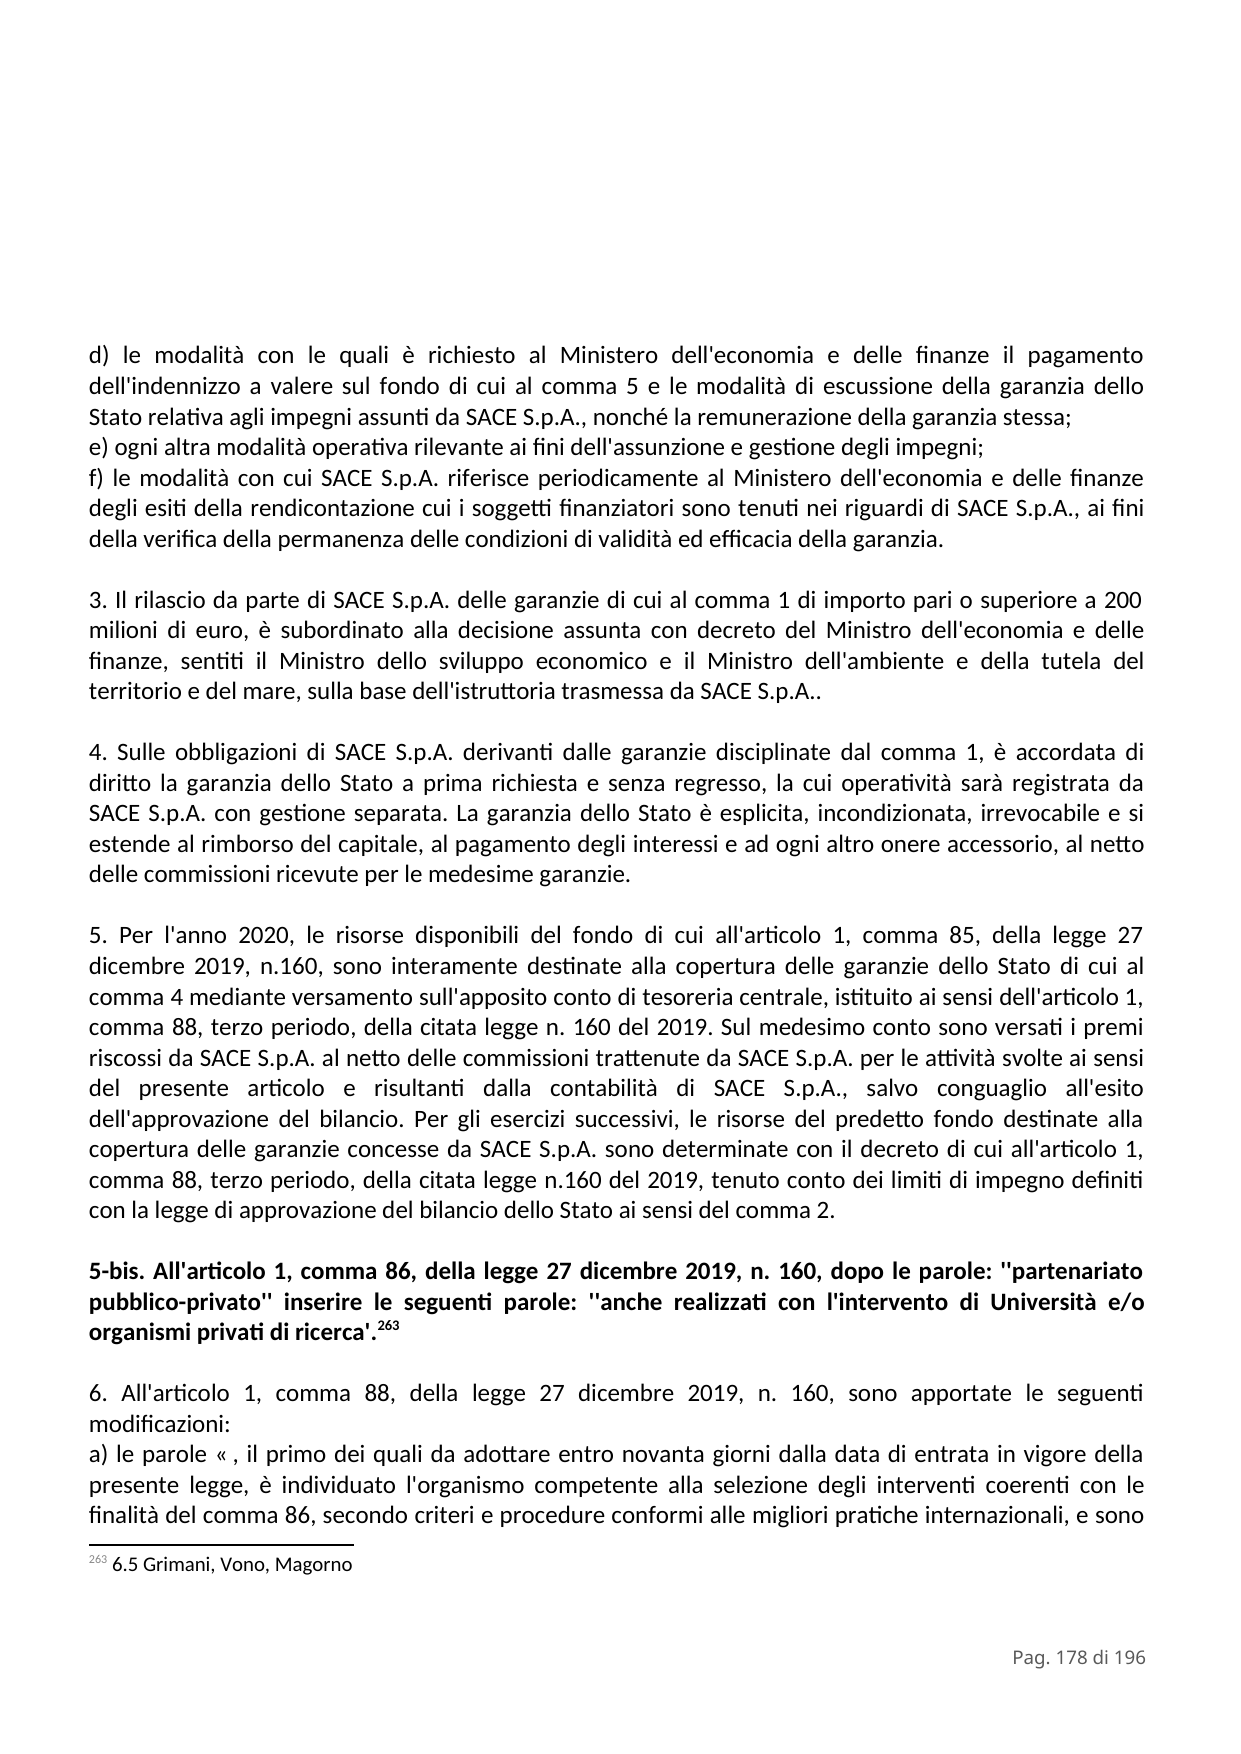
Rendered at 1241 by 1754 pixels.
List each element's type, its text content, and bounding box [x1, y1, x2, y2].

text 6. All'articolo 1, comma 88, della legge 27 dicembre 2019, n. 160, sono apportate le seguenti modificazioni: [89, 1377, 1146, 1438]
text e) ogni altra modalità operativa rilevante ai fini dell'assunzione e gestione degli impegni; [89, 431, 1146, 462]
text 5-bis. All'articolo 1, comma 86, della legge 27 dicembre 2019, n. 160, dopo le parole: ''partenariato pubblico-privato'' inserire le seguenti parole: ''anche realizzati con l'intervento di Università e/o organismi privati di ricerca'. [89, 1255, 1146, 1347]
text d) le modalità con le quali è richiesto al Ministero dell'economia e delle finanze il pagamento dell'indennizzo a valere sul fondo di cui al comma 5 e le modalità di escussione della garanzia dello Stato relativa agli impegni assunti da SACE S.p.A., nonché la remunerazione della garanzia stessa; [89, 340, 1146, 431]
text 5. Per l'anno 2020, le risorse disponibili del fondo di cui all'articolo 1, comma 85, della legge 27 dicembre 2019, n.160, sono interamente destinate alla copertura delle garanzie dello Stato di cui al comma 4 mediante versamento sull'apposito conto di tesoreria centrale, istituito ai sensi dell'articolo 1, comma 88, terzo periodo, della citata legge n. 160 del 2019. Sul medesimo conto sono versati i premi riscossi da SACE S.p.A. al netto delle commissioni trattenute da SACE S.p.A. per le attività svolte ai sensi del presente articolo e risultanti dalla contabilità di SACE S.p.A., salvo conguaglio all'esito dell'approvazione del bilancio. Per gli esercizi successivi, le risorse del predetto fondo destinate alla copertura delle garanzie concesse da SACE S.p.A. sono determinate con il decreto di cui all'articolo 1, comma 88, terzo periodo, della citata legge n.160 del 2019, tenuto conto dei limiti di impegno definiti con la legge di approvazione del bilancio dello Stato ai sensi del comma 2. [89, 919, 1146, 1225]
text 4. Sulle obbligazioni di SACE S.p.A. derivanti dalle garanzie disciplinate dal comma 1, è accordata di diritto la garanzia dello Stato a prima richiesta e senza regresso, la cui operatività sarà registrata da SACE S.p.A. con gestione separata. La garanzia dello Stato è esplicita, incondizionata, irrevocabile e si estende al rimborso del capitale, al pagamento degli interessi e ad ogni altro onere accessorio, al netto delle commissioni ricevute per le medesime garanzie. [89, 736, 1146, 889]
text f) le modalità con cui SACE S.p.A. riferisce periodicamente al Ministero dell'economia e delle finanze degli esiti della rendicontazione cui i soggetti finanziatori sono tenuti nei riguardi di SACE S.p.A., ai fini della verifica della permanenza delle condizioni di validità ed efficacia della garanzia. [89, 462, 1146, 553]
text 3. Il rilascio da parte di SACE S.p.A. delle garanzie di cui al comma 1 di importo pari o superiore a 200 milioni di euro, è subordinato alla decisione assunta con decreto del Ministro dell'economia e delle finanze, sentiti il Ministro dello sviluppo economico e il Ministro dell'ambiente e della tutela del territorio e del mare, sulla base dell'istruttoria trasmessa da SACE S.p.A.. [89, 584, 1146, 706]
